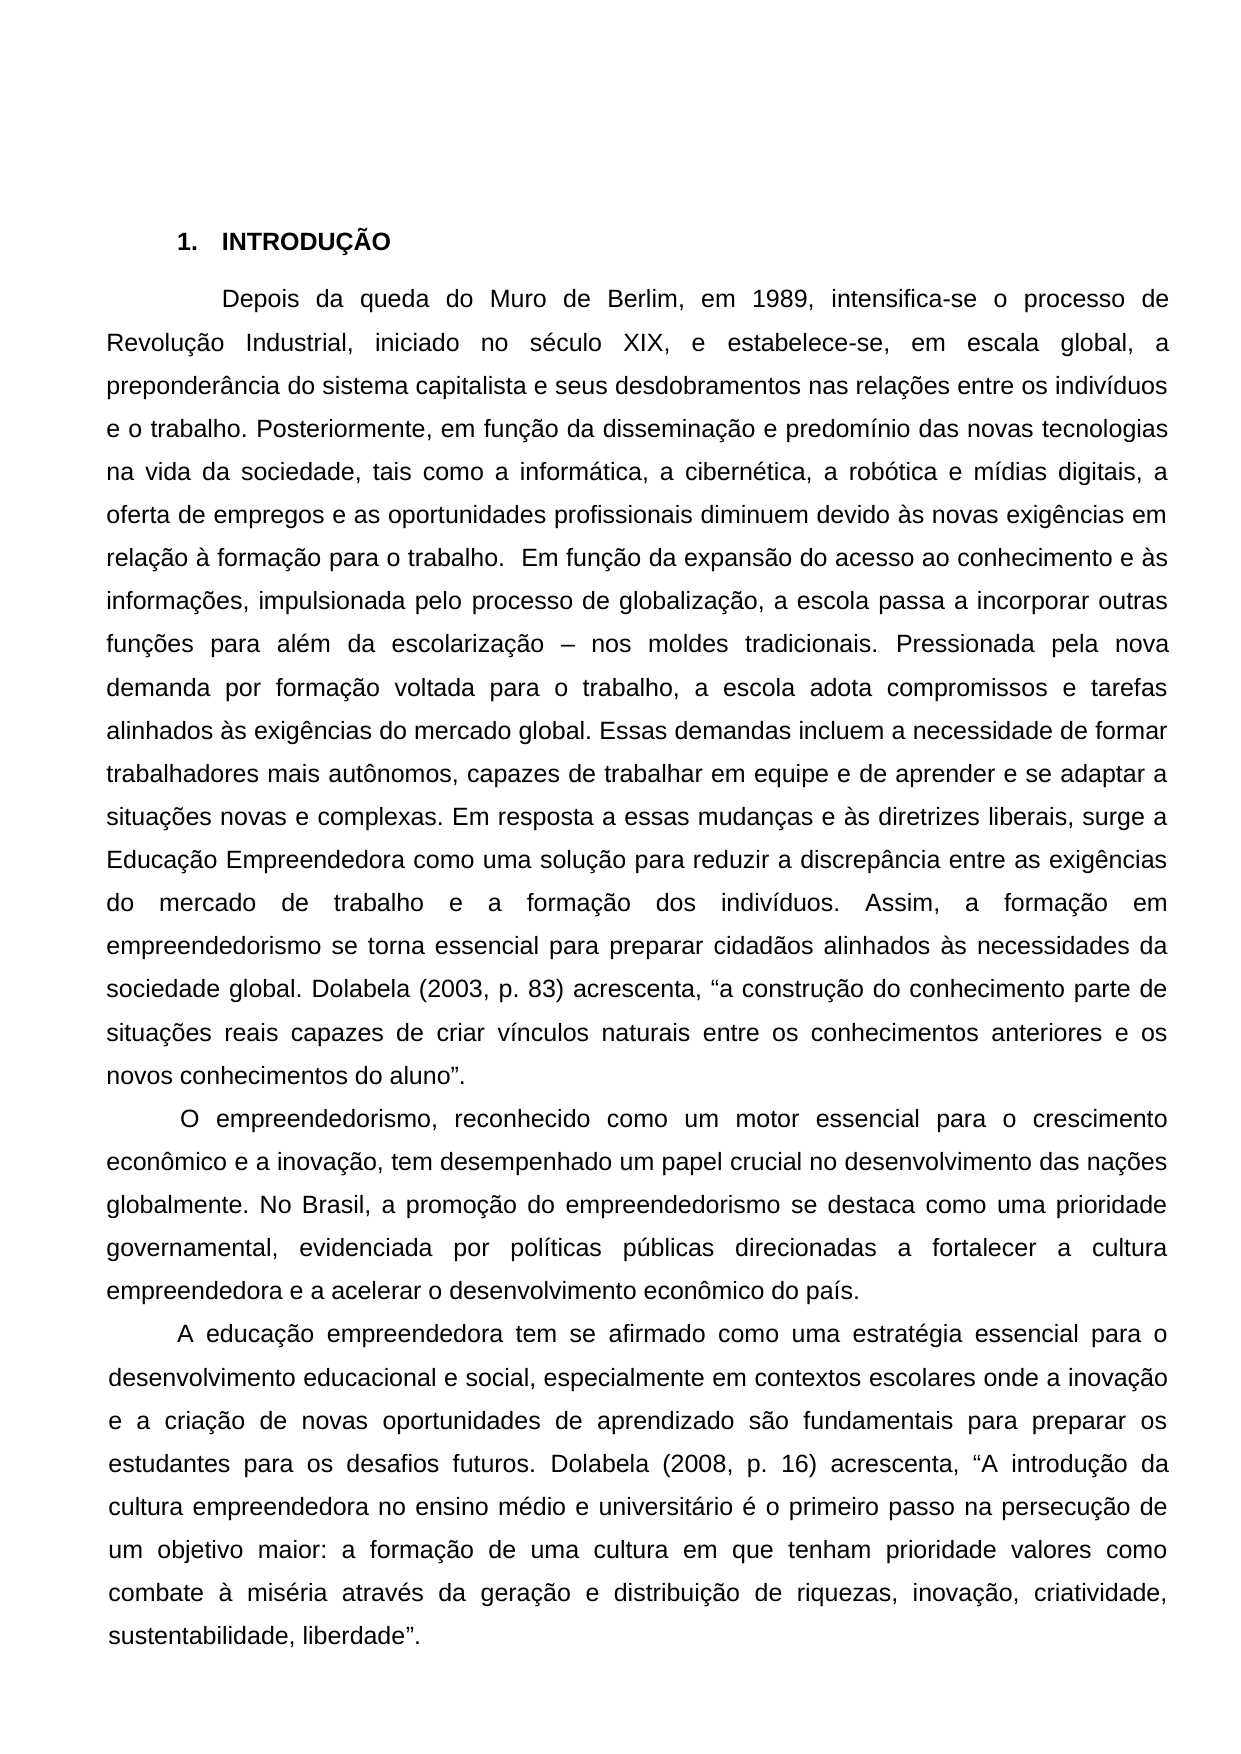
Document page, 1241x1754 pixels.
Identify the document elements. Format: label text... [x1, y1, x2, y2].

subtitle Depois da queda do Muro de Berlim, em 1989, intensifica-se o processo de Revolução Industrial, iniciado no século XIX, e estabelece-se, em escala global, a preponderância do sistema capitalista e seus desdobramentos nas relações entre os indivíduos e o trabalho. Posteriormente, em função da disseminação e predomínio das novas tecnologias na vida da sociedade, tais como a informática, a cibernética, a robótica e mídias digitais, a oferta de empregos e as oportunidades profissionais diminuem devido às novas exigências em relação à formação para o trabalho. Em função da expansão do acesso ao conhecimento e às informações, impulsionada pelo processo de globalização, a escola passa a incorporar outras funções para além da escolarização – nos moldes tradicionais. Pressionada pela nova demanda por formação voltada para o trabalho, a escola adota compromissos e tarefas alinhados às exigências do mercado global. Essas demandas incluem a necessidade de formar trabalhadores mais autônomos, capazes de trabalhar em equipe e de aprender e se adaptar a situações novas e complexas. Em resposta a essas mudanças e às diretrizes liberais, surge a Educação Empreendedora como uma solução para reduzir a discrepância entre as exigências do mercado de trabalho e a formação dos indivíduos. Assim, a formação em empreendedorismo se torna essencial para preparar cidadãos alinhados às necessidades da sociedade global. Dolabela (2003, p. 83) acrescenta, “a construção do conhecimento parte de situações reais capazes de criar vínculos naturais entre os conhecimentos anteriores e os novos conhecimentos do aluno”. [106, 284, 1169, 1089]
subtitle A educação empreendedora tem se afirmado como uma estratégia essencial para o desenvolvimento educacional e social, especialmente em contextos escolares onde a inovação e a criação de novas oportunidades de aprendizado são fundamentais para preparar os estudantes para os desafios futuros. Dolabela (2008, p. 16) acrescenta, “A introdução da cultura empreendedora no ensino médio e universitário é o primeiro passo na persecução de um objetivo maior: a formação de uma cultura em que tenham prioridade valores como combate à miséria através da geração e distribuição de riquezas, inovação, criatividade, sustentabilidade, liberdade”. [108, 1319, 1169, 1650]
subtitle INTRODUÇÃO [177, 227, 1169, 256]
text O empreendedorismo, reconhecido como um motor essencial para o crescimento econômico e a inovação, tem desempenhado um papel crucial no desenvolvimento das nações globalmente. No Brasil, a promoção do empreendedorismo se destaca como uma prioridade governamental, evidenciada por políticas públicas direcionadas a fortalecer a cultura empreendedora e a acelerar o desenvolvimento econômico do país. [106, 1104, 1169, 1305]
